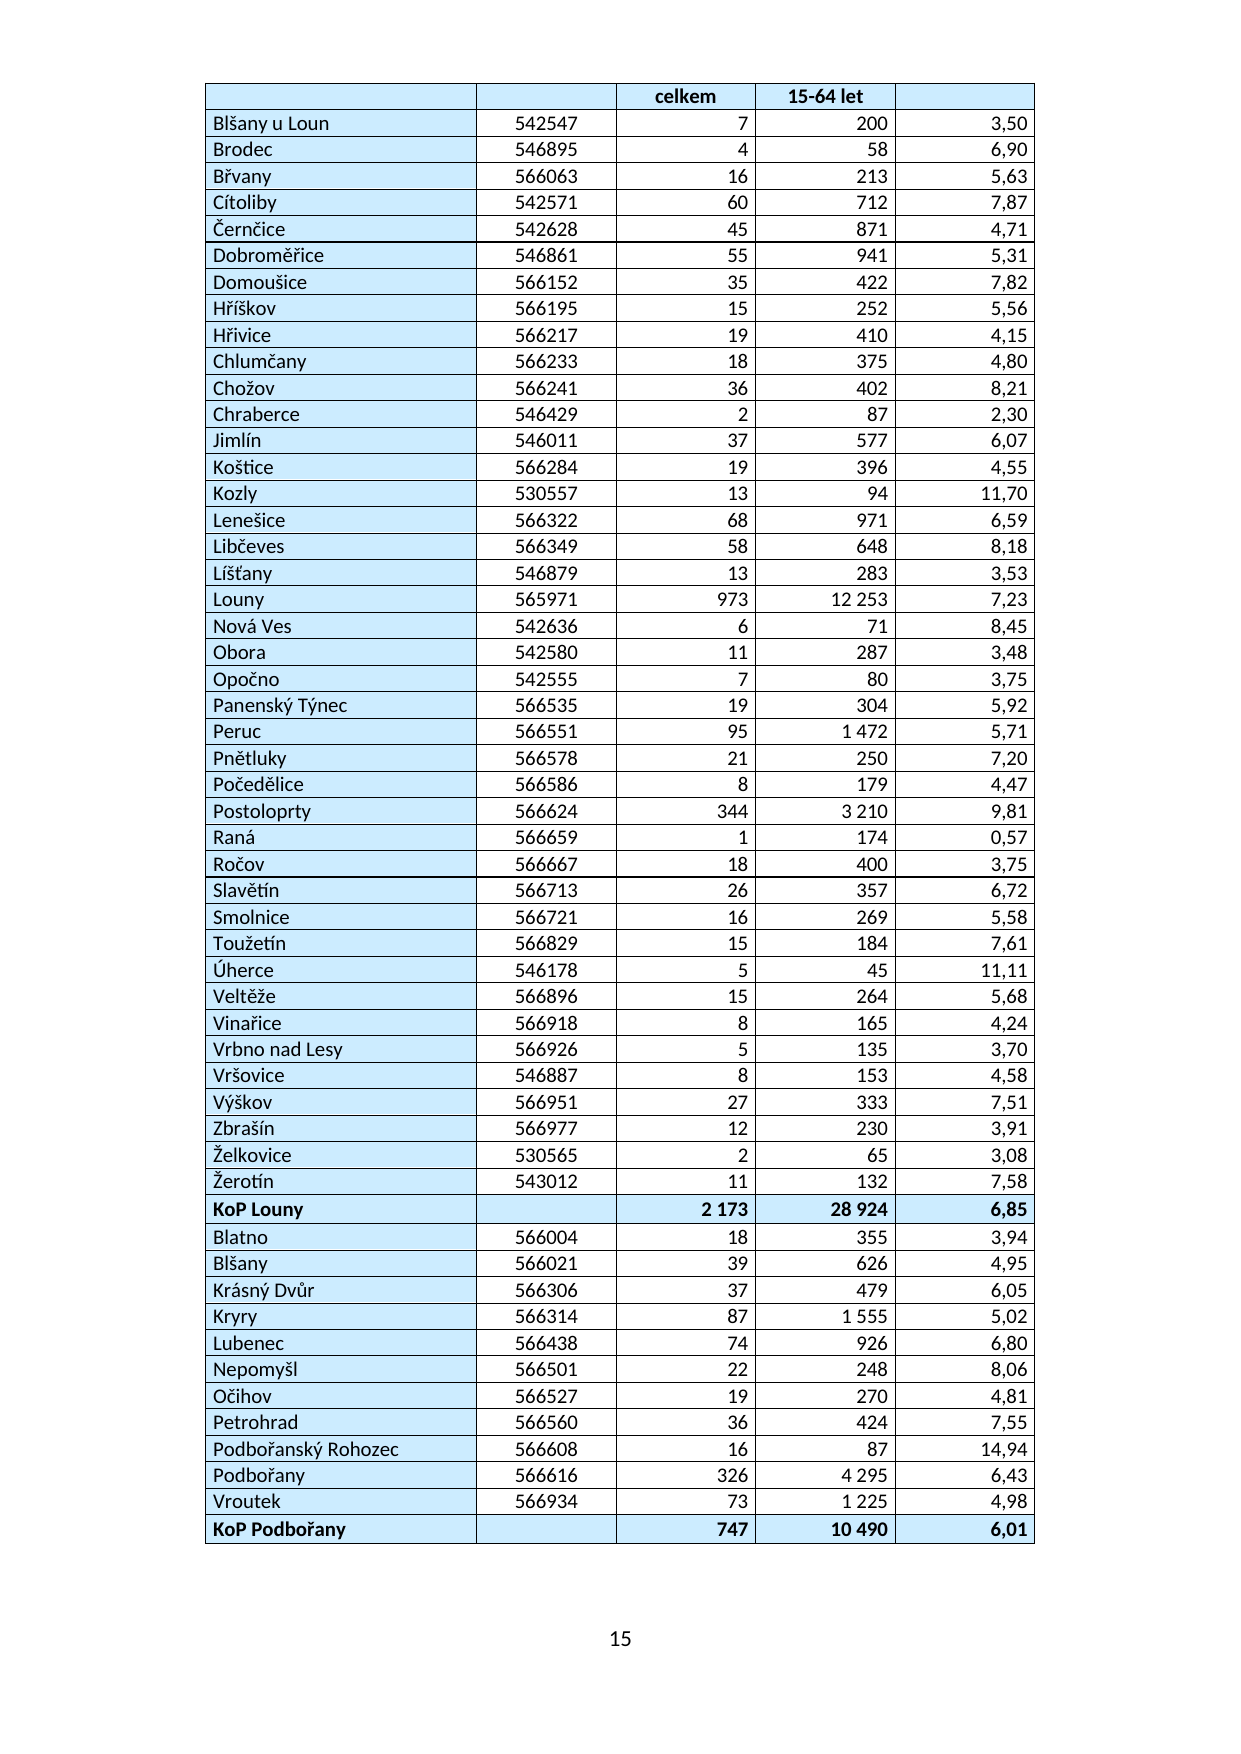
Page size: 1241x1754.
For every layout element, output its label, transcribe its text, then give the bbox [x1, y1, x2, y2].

table_cell 530565 [477, 1142, 616, 1167]
table_cell Chlumčany [206, 348, 476, 374]
table_cell 566233 [477, 348, 616, 374]
table_cell 542571 [477, 190, 616, 215]
table_cell 94 [756, 481, 895, 506]
table_header Uchazeči celkem [617, 84, 755, 109]
table_cell 3,70 [896, 1036, 1034, 1062]
table_cell 5,02 [896, 1304, 1034, 1329]
table_cell 74 [617, 1330, 755, 1355]
table_cell Opočno [206, 666, 476, 691]
table_cell 396 [756, 454, 895, 479]
table_cell 60 [617, 190, 755, 215]
table_cell 11 [617, 639, 755, 665]
table_cell 712 [756, 190, 895, 215]
table_cell 6,90 [896, 137, 1034, 162]
table_cell 58 [617, 534, 755, 559]
table_cell 4,55 [896, 454, 1034, 479]
table_cell 566551 [477, 719, 616, 744]
table_cell 4,15 [896, 322, 1034, 347]
table_cell 566829 [477, 930, 616, 956]
table_cell 3,50 [896, 110, 1034, 136]
table_cell Želkovice [206, 1142, 476, 1167]
table_cell Černčice [206, 216, 476, 241]
table_cell 566195 [477, 295, 616, 321]
table_cell 8 [617, 772, 755, 797]
table_cell Vroutek [206, 1489, 476, 1514]
table_cell 153 [756, 1063, 895, 1088]
table_cell 135 [756, 1036, 895, 1062]
table_cell 566349 [477, 534, 616, 559]
table_cell Petrohrad [206, 1409, 476, 1435]
table_cell 566586 [477, 772, 616, 797]
table_cell 71 [756, 613, 895, 638]
table_cell 6,43 [896, 1462, 1034, 1488]
table_cell 18 [617, 348, 755, 374]
table_cell 7,55 [896, 1409, 1034, 1435]
table_cell 12 253 [756, 586, 895, 612]
table_cell 3,08 [896, 1142, 1034, 1167]
table_cell 184 [756, 930, 895, 956]
table_cell 45 [617, 216, 755, 241]
table_cell 566624 [477, 798, 616, 823]
table_cell 4,80 [896, 348, 1034, 374]
table_cell 542580 [477, 639, 616, 665]
table_cell 626 [756, 1251, 895, 1276]
table_cell 3,75 [896, 666, 1034, 691]
table_cell 7,82 [896, 269, 1034, 294]
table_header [756, 84, 895, 109]
table_cell Vinařice [206, 1010, 476, 1035]
table_cell 566608 [477, 1436, 616, 1461]
table_cell Panenský Týnec [206, 692, 476, 718]
table_cell Vršovice [206, 1063, 476, 1088]
table_cell 6,01 [896, 1515, 1034, 1543]
table_cell 3,91 [896, 1116, 1034, 1141]
table_header Obec [206, 84, 476, 109]
table_cell Toužetín [206, 930, 476, 956]
table_cell 3 210 [756, 798, 895, 823]
table_cell 566314 [477, 1304, 616, 1329]
table_cell 27 [617, 1089, 755, 1114]
table_cell 8,45 [896, 613, 1034, 638]
table_cell 213 [756, 163, 895, 188]
table_cell Peruc [206, 719, 476, 744]
table_cell 19 [617, 692, 755, 718]
table_cell 11,70 [896, 481, 1034, 506]
table_cell 4,24 [896, 1010, 1034, 1035]
table_cell 566951 [477, 1089, 616, 1114]
table_cell Slavětín [206, 878, 476, 903]
table_cell Ročov [206, 851, 476, 876]
table_cell 546178 [477, 957, 616, 982]
table_cell 566918 [477, 1010, 616, 1035]
table_cell 87 [756, 1436, 895, 1461]
table_cell 8 [617, 1063, 755, 1088]
table_cell Obora [206, 639, 476, 665]
table_cell 973 [617, 586, 755, 612]
table_cell 6,85 [896, 1195, 1034, 1223]
table_cell 565971 [477, 586, 616, 612]
table_cell 333 [756, 1089, 895, 1114]
table_cell Jimlín [206, 428, 476, 453]
table_cell 566021 [477, 1251, 616, 1276]
table_cell 546879 [477, 560, 616, 585]
table_cell 2 [617, 401, 755, 427]
table_cell 200 [756, 110, 895, 136]
table_cell 10 490 [756, 1515, 895, 1543]
table_cell 250 [756, 745, 895, 771]
table_cell Hřivice [206, 322, 476, 347]
table_cell 2 [617, 1142, 755, 1167]
table_cell 8,21 [896, 375, 1034, 400]
table_cell 6,05 [896, 1277, 1034, 1302]
table_cell 422 [756, 269, 895, 294]
table_cell 37 [617, 428, 755, 453]
table_cell Cítoliby [206, 190, 476, 215]
table_cell 6,80 [896, 1330, 1034, 1355]
table_cell 26 [617, 878, 755, 903]
table_cell 7,61 [896, 930, 1034, 956]
table_cell Zbrašín [206, 1116, 476, 1141]
table_cell 747 [617, 1515, 755, 1543]
table_cell 7 [617, 666, 755, 691]
table_cell 13 [617, 560, 755, 585]
table_cell 5,63 [896, 163, 1034, 188]
table_cell 73 [617, 1489, 755, 1514]
table_cell Výškov [206, 1089, 476, 1114]
table_cell 58 [756, 137, 895, 162]
table_cell 530557 [477, 481, 616, 506]
table_cell Pnětluky [206, 745, 476, 771]
table_cell 304 [756, 692, 895, 718]
table_cell 4,47 [896, 772, 1034, 797]
table_cell Krásný Dvůr [206, 1277, 476, 1302]
table_cell Lenešice [206, 507, 476, 532]
table_cell 19 [617, 1383, 755, 1408]
table_cell 15 [617, 983, 755, 1009]
table_cell Úherce [206, 957, 476, 982]
table_cell 95 [617, 719, 755, 744]
table_cell 5,92 [896, 692, 1034, 718]
table_cell Blatno [206, 1224, 476, 1249]
table_cell 6,59 [896, 507, 1034, 532]
table_cell 543012 [477, 1169, 616, 1194]
table_cell 7,87 [896, 190, 1034, 215]
table_cell 375 [756, 348, 895, 374]
table_cell Veltěže [206, 983, 476, 1009]
table_cell Chraberce [206, 401, 476, 427]
table_cell Břvany [206, 163, 476, 188]
table_cell Nová Ves [206, 613, 476, 638]
table_cell 566063 [477, 163, 616, 188]
table_cell 3,75 [896, 851, 1034, 876]
table_cell 926 [756, 1330, 895, 1355]
table_cell KoP Louny [206, 1195, 476, 1223]
table_cell 5,31 [896, 243, 1034, 268]
table_cell 566004 [477, 1224, 616, 1249]
table_cell 14,94 [896, 1436, 1034, 1461]
table_cell 9,81 [896, 798, 1034, 823]
table_cell 132 [756, 1169, 895, 1194]
table_cell 566501 [477, 1356, 616, 1382]
table_cell Hříškov [206, 295, 476, 321]
table_cell Žerotín [206, 1169, 476, 1194]
table_cell 566977 [477, 1116, 616, 1141]
table_cell 4,71 [896, 216, 1034, 241]
table_cell 1 555 [756, 1304, 895, 1329]
table_cell 5,56 [896, 295, 1034, 321]
table_cell 5 [617, 1036, 755, 1062]
table_cell 12 [617, 1116, 755, 1141]
table_cell 566152 [477, 269, 616, 294]
table_cell 28 924 [756, 1195, 895, 1223]
table_cell 479 [756, 1277, 895, 1302]
table_cell 4,98 [896, 1489, 1034, 1514]
table_cell 68 [617, 507, 755, 532]
table_cell 566926 [477, 1036, 616, 1062]
table_cell 344 [617, 798, 755, 823]
table_cell 11 [617, 1169, 755, 1194]
table_cell 230 [756, 1116, 895, 1141]
table_cell 566217 [477, 322, 616, 347]
table_cell 15 [617, 295, 755, 321]
table_cell 7,51 [896, 1089, 1034, 1114]
table_cell Postoloprty [206, 798, 476, 823]
table_cell 542636 [477, 613, 616, 638]
table_cell 566578 [477, 745, 616, 771]
table_cell 566659 [477, 825, 616, 850]
table_cell Blšany u Loun [206, 110, 476, 136]
table_cell 3,53 [896, 560, 1034, 585]
table_cell 269 [756, 904, 895, 929]
table_cell 566713 [477, 878, 616, 903]
table_cell 22 [617, 1356, 755, 1382]
table_cell 270 [756, 1383, 895, 1408]
table_cell 39 [617, 1251, 755, 1276]
table_cell 35 [617, 269, 755, 294]
table_cell Lubenec [206, 1330, 476, 1355]
table_cell 19 [617, 322, 755, 347]
table_cell 55 [617, 243, 755, 268]
table_cell Podbořany [206, 1462, 476, 1488]
table_cell Kozly [206, 481, 476, 506]
table_cell 577 [756, 428, 895, 453]
table_cell 8,18 [896, 534, 1034, 559]
table_cell 165 [756, 1010, 895, 1035]
table_header PN (v %) [896, 84, 1034, 109]
table_cell 11,11 [896, 957, 1034, 982]
table_cell 326 [617, 1462, 755, 1488]
table_cell 36 [617, 375, 755, 400]
table_cell 8,06 [896, 1356, 1034, 1382]
table_cell 37 [617, 1277, 755, 1302]
table_cell 2,30 [896, 401, 1034, 427]
table_cell 546011 [477, 428, 616, 453]
table_cell 264 [756, 983, 895, 1009]
table_cell 21 [617, 745, 755, 771]
table_cell 15 [617, 930, 755, 956]
table_cell 566721 [477, 904, 616, 929]
table_cell 1 [617, 825, 755, 850]
table_cell 0,57 [896, 825, 1034, 850]
table_cell 36 [617, 1409, 755, 1435]
table_cell 546887 [477, 1063, 616, 1088]
table_cell 3,94 [896, 1224, 1034, 1249]
table_cell 7,20 [896, 745, 1034, 771]
table_cell 283 [756, 560, 895, 585]
table_cell 2 173 [617, 1195, 755, 1223]
table_cell Dobroměřice [206, 243, 476, 268]
table_cell Nepomyšl [206, 1356, 476, 1382]
table_cell 5,68 [896, 983, 1034, 1009]
table_cell 410 [756, 322, 895, 347]
table_cell 566667 [477, 851, 616, 876]
table_cell 566322 [477, 507, 616, 532]
table_cell Domoušice [206, 269, 476, 294]
table_cell Očihov [206, 1383, 476, 1408]
table_cell 18 [617, 851, 755, 876]
table_cell [477, 1515, 616, 1543]
table_cell Chožov [206, 375, 476, 400]
table_cell 4 295 [756, 1462, 895, 1488]
table_cell 16 [617, 163, 755, 188]
table_cell 179 [756, 772, 895, 797]
table_cell 566560 [477, 1409, 616, 1435]
table_cell 4,81 [896, 1383, 1034, 1408]
table_cell [477, 1195, 616, 1223]
table_cell 566284 [477, 454, 616, 479]
table_cell 542547 [477, 110, 616, 136]
table_cell 6,07 [896, 428, 1034, 453]
table_cell Kryry [206, 1304, 476, 1329]
table_cell 5,58 [896, 904, 1034, 929]
table_cell 45 [756, 957, 895, 982]
table_cell 542555 [477, 666, 616, 691]
table_cell 4,95 [896, 1251, 1034, 1276]
table_cell 566438 [477, 1330, 616, 1355]
table_cell 546429 [477, 401, 616, 427]
table_cell 7,23 [896, 586, 1034, 612]
table_cell 3,48 [896, 639, 1034, 665]
table_cell 287 [756, 639, 895, 665]
table_cell 566535 [477, 692, 616, 718]
table_cell 566896 [477, 983, 616, 1009]
table_cell Blšany [206, 1251, 476, 1276]
table_cell 566934 [477, 1489, 616, 1514]
table_cell 546895 [477, 137, 616, 162]
table_cell 174 [756, 825, 895, 850]
table_cell 355 [756, 1224, 895, 1249]
table_cell Libčeves [206, 534, 476, 559]
table_cell 8 [617, 1010, 755, 1035]
table_cell 7,58 [896, 1169, 1034, 1194]
table_cell 16 [617, 1436, 755, 1461]
table_cell KoP Podbořany [206, 1515, 476, 1543]
table_cell 4,58 [896, 1063, 1034, 1088]
table_cell Koštice [206, 454, 476, 479]
table_cell 87 [756, 401, 895, 427]
table_cell 566241 [477, 375, 616, 400]
table_cell 871 [756, 216, 895, 241]
table_cell 357 [756, 878, 895, 903]
table_cell 252 [756, 295, 895, 321]
table_cell 5 [617, 957, 755, 982]
table_cell 1 472 [756, 719, 895, 744]
table_cell 18 [617, 1224, 755, 1249]
table_cell 4 [617, 137, 755, 162]
table_header Kód obce [477, 84, 616, 109]
table_cell 19 [617, 454, 755, 479]
table_cell Raná [206, 825, 476, 850]
table_cell 65 [756, 1142, 895, 1167]
table_cell 566306 [477, 1277, 616, 1302]
table_cell 248 [756, 1356, 895, 1382]
table_cell Podbořanský Rohozec [206, 1436, 476, 1461]
table_cell 648 [756, 534, 895, 559]
table_cell 566527 [477, 1383, 616, 1408]
table_cell Brodec [206, 137, 476, 162]
table_cell 400 [756, 851, 895, 876]
table_cell 13 [617, 481, 755, 506]
table_cell 566616 [477, 1462, 616, 1488]
table_cell 80 [756, 666, 895, 691]
table_cell 5,71 [896, 719, 1034, 744]
table_cell 542628 [477, 216, 616, 241]
table_cell 971 [756, 507, 895, 532]
table_cell Vrbno nad Lesy [206, 1036, 476, 1062]
table_cell Líšťany [206, 560, 476, 585]
table_cell Louny [206, 586, 476, 612]
table_cell 402 [756, 375, 895, 400]
table_cell 424 [756, 1409, 895, 1435]
table_cell 6,72 [896, 878, 1034, 903]
table_cell 7 [617, 110, 755, 136]
table_cell Počedělice [206, 772, 476, 797]
table_cell 6 [617, 613, 755, 638]
table_cell 546861 [477, 243, 616, 268]
table_cell 941 [756, 243, 895, 268]
table_cell 16 [617, 904, 755, 929]
table_cell 87 [617, 1304, 755, 1329]
table_cell Smolnice [206, 904, 476, 929]
table_cell 1 225 [756, 1489, 895, 1514]
